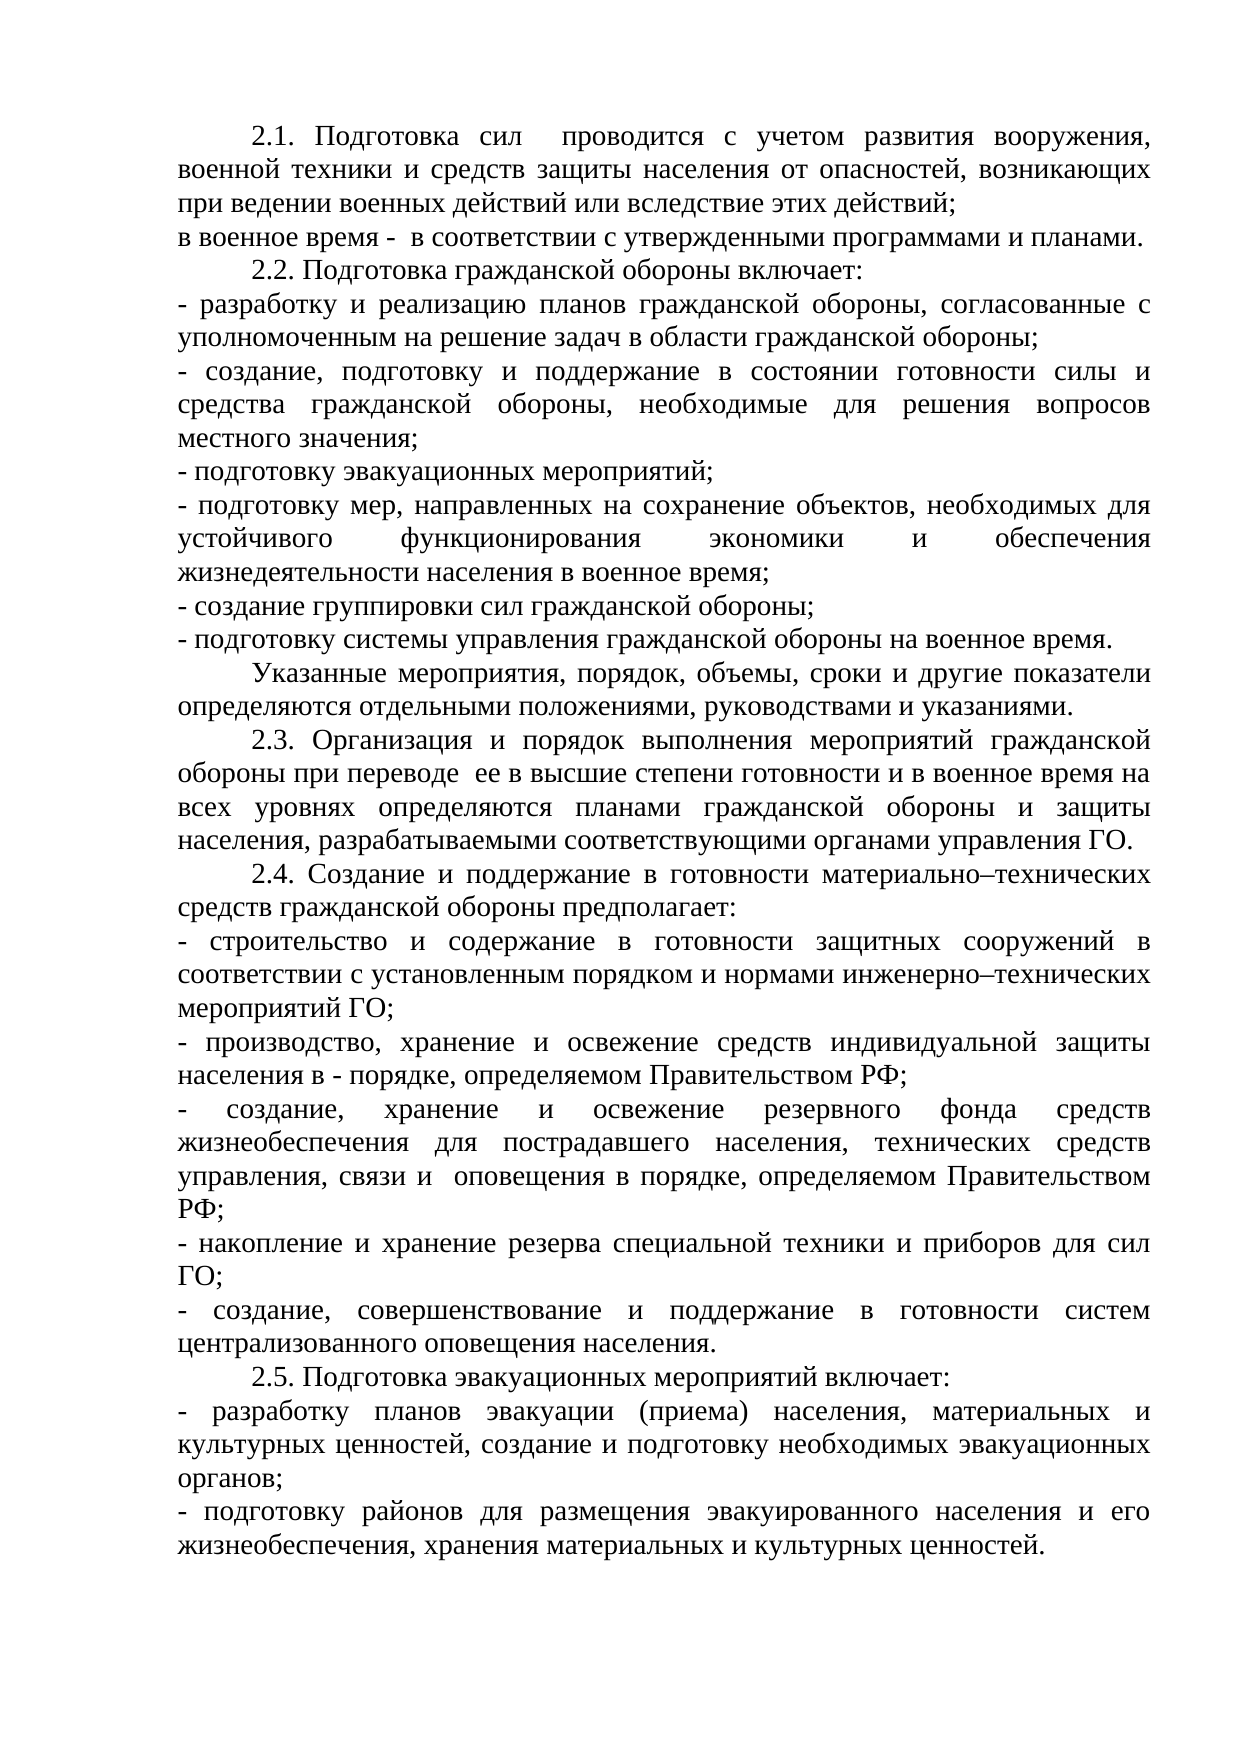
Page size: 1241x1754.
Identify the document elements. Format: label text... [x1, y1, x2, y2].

text - создание группировки сил гражданской обороны; [177, 588, 1152, 621]
text 2.3. Организация и порядок выполнения мероприятий гражданской обороны при переводе ее в высшие степени готовности и в военное время на всех уровнях определяются планами гражданской обороны и защиты населения, разрабатываемыми соответствующими органами управления ГО. [177, 722, 1152, 856]
text - создание, совершенствование и поддержание в готовности систем централизованного оповещения населения. [177, 1292, 1152, 1359]
text - разработку планов эвакуации (приема) населения, материальных и культурных ценностей, создание и подготовку необходимых эвакуационных органов; [177, 1393, 1152, 1493]
text 2.4. Создание и поддержание в готовности материально–технических средств гражданской обороны предполагает: [177, 856, 1152, 923]
text - производство, хранение и освежение средств индивидуальной защиты населения в - порядке, определяемом Правительством РФ; [177, 1024, 1152, 1091]
text - подготовку районов для размещения эвакуированного населения и его жизнеобеспечения, хранения материальных и культурных ценностей. [177, 1493, 1152, 1560]
text 2.5. Подготовка эвакуационных мероприятий включает: [177, 1359, 1152, 1393]
text - строительство и содержание в готовности защитных сооружений в соответствии с установленным порядком и нормами инженерно–технических мероприятий ГО; [177, 923, 1152, 1024]
text в военное время - в соответствии с утвержденными программами и планами. [177, 219, 1152, 252]
text 2.2. Подготовка гражданской обороны включает: [177, 252, 1152, 286]
text Указанные мероприятия, порядок, объемы, сроки и другие показатели определяются отдельными положениями, руководствами и указаниями. [177, 655, 1152, 722]
text - подготовку системы управления гражданской обороны на военное время. [177, 621, 1152, 655]
text - накопление и хранение резерва специальной техники и приборов для сил ГО; [177, 1225, 1152, 1292]
text - разработку и реализацию планов гражданской обороны, согласованные с уполномоченным на решение задач в области гражданской обороны; [177, 286, 1152, 353]
text 2.1. Подготовка сил проводится с учетом развития вооружения, военной техники и средств защиты населения от опасностей, возникающих при ведении военных действий или вследствие этих действий; [177, 118, 1152, 219]
text - создание, хранение и освежение резервного фонда средств жизнеобеспечения для пострадавшего населения, технических средств управления, связи и оповещения в порядке, определяемом Правительством РФ; [177, 1091, 1152, 1225]
text - подготовку мер, направленных на сохранение объектов, необходимых для устойчивого функционирования экономики и обеспечения жизнедеятельности населения в военное время; [177, 487, 1152, 588]
text - подготовку эвакуационных мероприятий; [177, 453, 1152, 487]
text - создание, подготовку и поддержание в состоянии готовности силы и средства гражданской обороны, необходимые для решения вопросов местного значения; [177, 353, 1152, 453]
